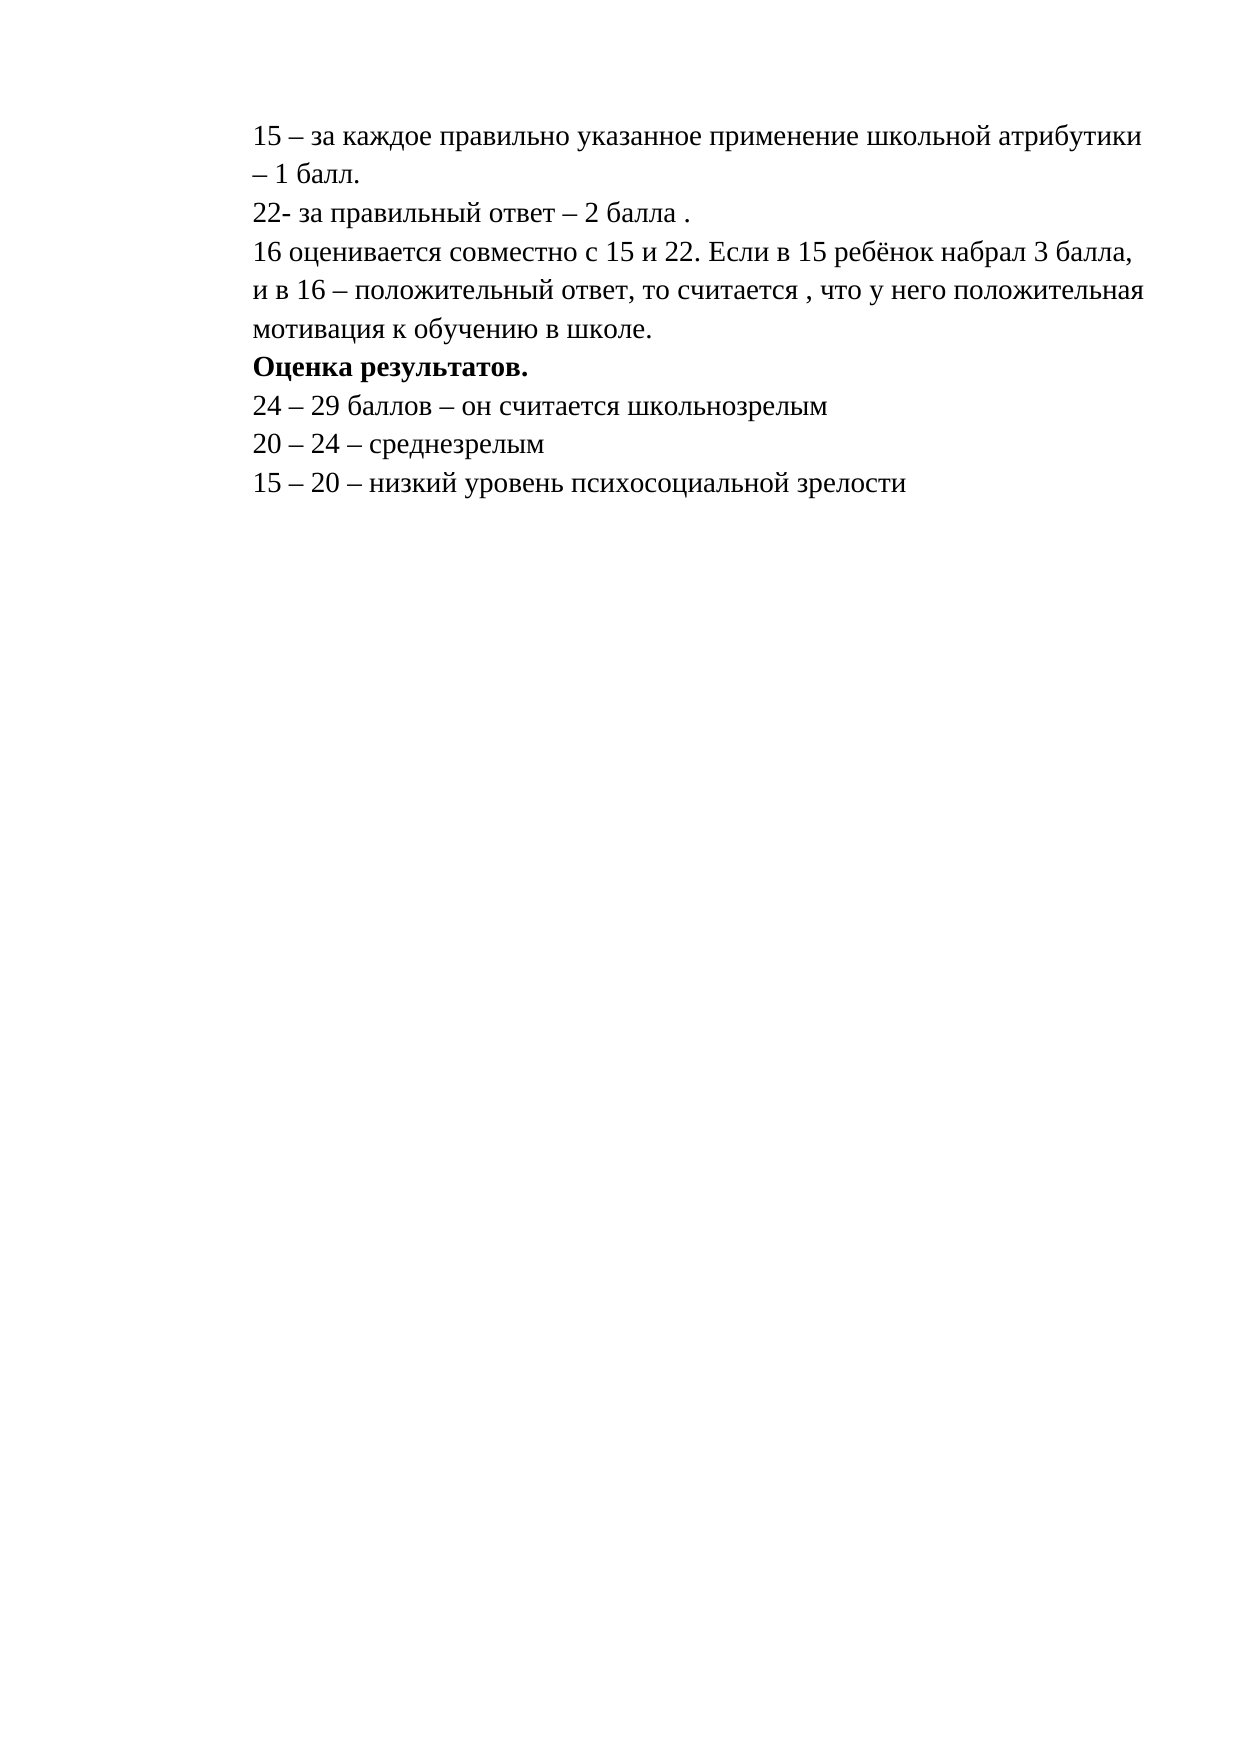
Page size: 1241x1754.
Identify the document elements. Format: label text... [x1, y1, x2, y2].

list 16 оценивается совместно с 15 и 22. Если в 15 ребёнок набрал 3 балла, и в 16 – положительный ответ, то считается , что у него положительная мотивация к обучению в школе. [252, 234, 1152, 344]
list 24 – 29 баллов – он считается школьнозрелым [252, 388, 1152, 421]
list 15 – за каждое правильно указанное применение школьной атрибутики – 1 балл. [252, 118, 1152, 190]
list 15 – 20 – низкий уровень психосоциальной зрелости [252, 465, 1152, 498]
list 22- за правильный ответ – 2 балла . [252, 195, 1152, 229]
list 20 – 24 – среднезрелым [252, 426, 1152, 460]
list Оценка результатов. [252, 349, 1152, 383]
